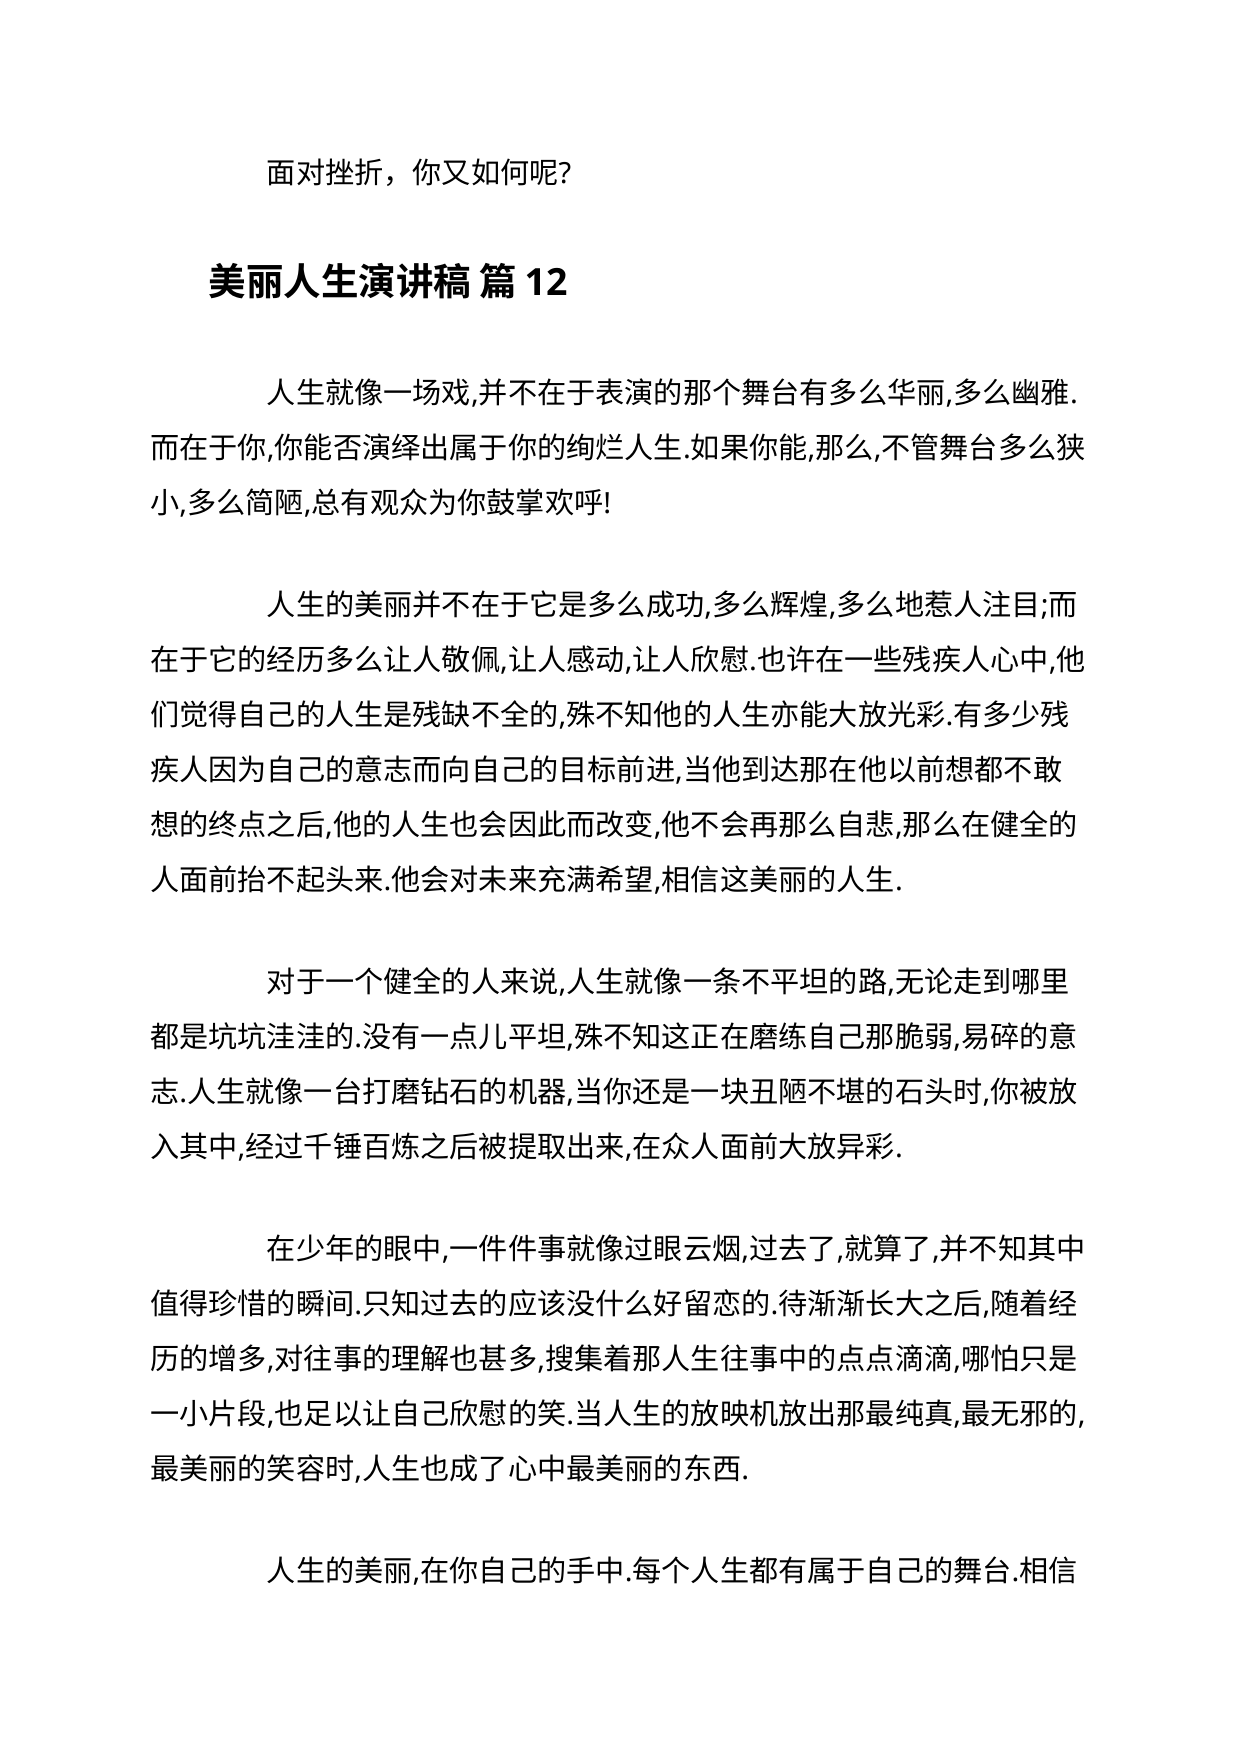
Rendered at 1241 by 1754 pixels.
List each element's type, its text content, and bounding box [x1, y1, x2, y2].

text 人生就像一场戏,并不在于表演的那个舞台有多么华丽,多么幽雅.而在于你,你能否演绎出属于你的绚烂人生.如果你能,那么,不管舞台多么狭小,多么简陋,总有观众为你鼓掌欢呼! [150, 369, 1090, 522]
text 在少年的眼中,一件件事就像过眼云烟,过去了,就算了,并不知其中值得珍惜的瞬间.只知过去的应该没什么好留恋的.待渐渐长大之后,随着经历的增多,对往事的理解也甚多,搜集着那人生往事中的点点滴滴,哪怕只是一小片段,也足以让自己欣慰的笑.当人生的放映机放出那最纯真,最无邪的,最美丽的笑容时,人生也成了心中最美丽的东西. [150, 1226, 1090, 1488]
text 面对挫折，你又如何呢? [150, 150, 1090, 192]
text 美丽人生演讲稿 篇12 [150, 252, 1090, 306]
text 对于一个健全的人来说,人生就像一条不平坦的路,无论走到哪里都是坑坑洼洼的.没有一点儿平坦,殊不知这正在磨练自己那脆弱,易碎的意志.人生就像一台打磨钻石的机器,当你还是一块丑陋不堪的石头时,你被放入其中,经过千锤百炼之后被提取出来,在众人面前大放异彩. [150, 958, 1090, 1166]
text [150, 1547, 1090, 1590]
text 人生的美丽并不在于它是多么成功,多么辉煌,多么地惹人注目;而在于它的经历多么让人敬佩,让人感动,让人欣慰.也许在一些残疾人心中,他们觉得自己的人生是残缺不全的,殊不知他的人生亦能大放光彩.有多少残疾人因为自己的意志而向自己的目标前进,当他到达那在他以前想都不敢想的终点之后,他的人生也会因此而改变,他不会再那么自悲,那么在健全的人面前抬不起头来.他会对未来充满希望,相信这美丽的人生. [150, 582, 1090, 899]
